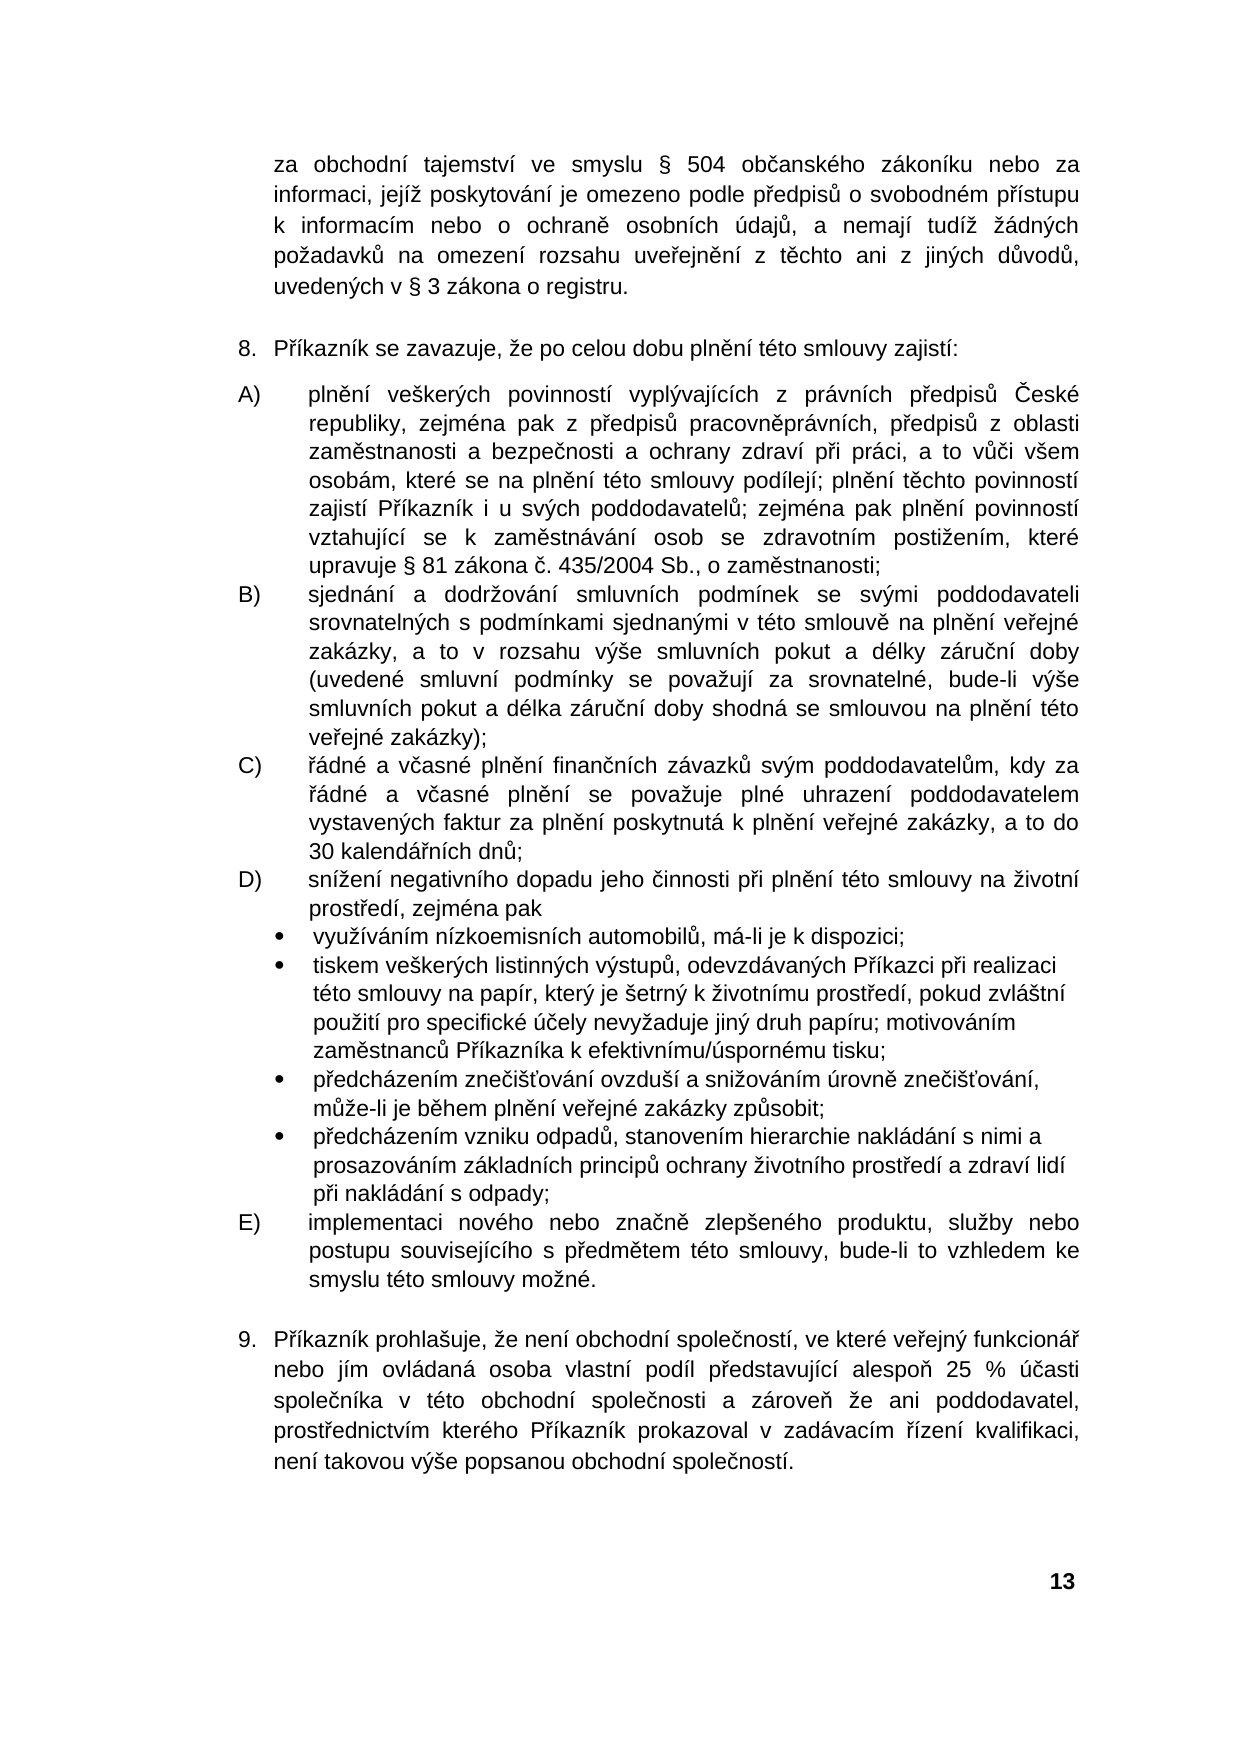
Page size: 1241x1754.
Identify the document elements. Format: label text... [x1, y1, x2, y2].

list řádné a včasné plnění finančních závazků svým poddodavatelům, kdy za řádné a včasné plnění se považuje plné uhrazení poddodavatelem vystavených faktur za plnění poskytnutá k plnění veřejné zakázky, a to do 30 kalendářních dnů; [238, 751, 1080, 865]
list Příkazník se zavazuje, že po celou dobu plnění této smlouvy zajistí: [238, 336, 1080, 361]
list tiskem veškerých listinných výstupů, odevzdávaných Příkazci při realizaci této smlouvy na papír, který je šetrný k životnímu prostředí, pokud zvláštní použití pro specifické účely nevyžaduje jiný druh papíru; motivováním zaměstnanců Příkazníka k efektivnímu/úspornému tisku; [275, 951, 1080, 1065]
list implementaci nového nebo značně zlepšeného produktu, služby nebo postupu souvisejícího s předmětem této smlouvy, bude-li to vzhledem ke smyslu této smlouvy možné. [238, 1207, 1080, 1293]
text 13 [1049, 1569, 1075, 1594]
list předcházením znečišťování ovzduší a snižováním úrovně znečišťování, může-li je během plnění veřejné zakázky způsobit; [275, 1065, 1080, 1122]
text za obchodní tajemství ve smyslu § 504 občanského zákoníku nebo za informaci, jejíž poskytování je omezeno podle předpisů o svobodném přístupu k informacím nebo o ochraně osobních údajů, a nemají tudíž žádných požadavků na omezení rozsahu uveřejnění z těchto ani z jiných důvodů, uvedených v § 3 zákona o registru. [273, 148, 1080, 300]
list využíváním nízkoemisních automobilů, má-li je k dispozici; [275, 922, 1080, 951]
list plnění veškerých povinností vyplývajících z právních předpisů České republiky, zejména pak z předpisů pracovněprávních, předpisů z oblasti zaměstnanosti a bezpečnosti a ochrany zdraví při práci, a to vůči všem osobám, které se na plnění této smlouvy podílejí; plnění těchto povinností zajistí Příkazník i u svých poddodavatelů; zejména pak plnění povinností vztahující se k zaměstnávání osob se zdravotním postižením, které upravuje § 81 zákona č. 435/2004 Sb., o zaměstnanosti; [238, 380, 1080, 579]
list předcházením vzniku odpadů, stanovením hierarchie nakládání s nimi a prosazováním základních principů ochrany životního prostředí a zdraví lidí při nakládání s odpady; [275, 1122, 1080, 1207]
list sjednání a dodržování smluvních podmínek se svými poddodavateli srovnatelných s podmínkami sjednanými v této smlouvě na plnění veřejné zakázky, a to v rozsahu výše smluvních pokut a délky záruční doby (uvedené smluvní podmínky se považují za srovnatelné, bude-li výše smluvních pokut a délka záruční doby shodná se smlouvou na plnění této veřejné zakázky); [238, 579, 1080, 751]
list snížení negativního dopadu jeho činnosti při plnění této smlouvy na životní prostředí, zejména pak [238, 865, 1080, 922]
list Příkazník prohlašuje, že není obchodní společností, ve které veřejný funkcionář nebo jím ovládaná osoba vlastní podíl představující alespoň 25 % účasti společníka v této obchodní společnosti a zároveň že ani poddodavatel, prostřednictvím kterého Příkazník prokazoval v zadávacím řízení kvalifikaci, není takovou výše popsanou obchodní společností. [238, 1323, 1080, 1475]
